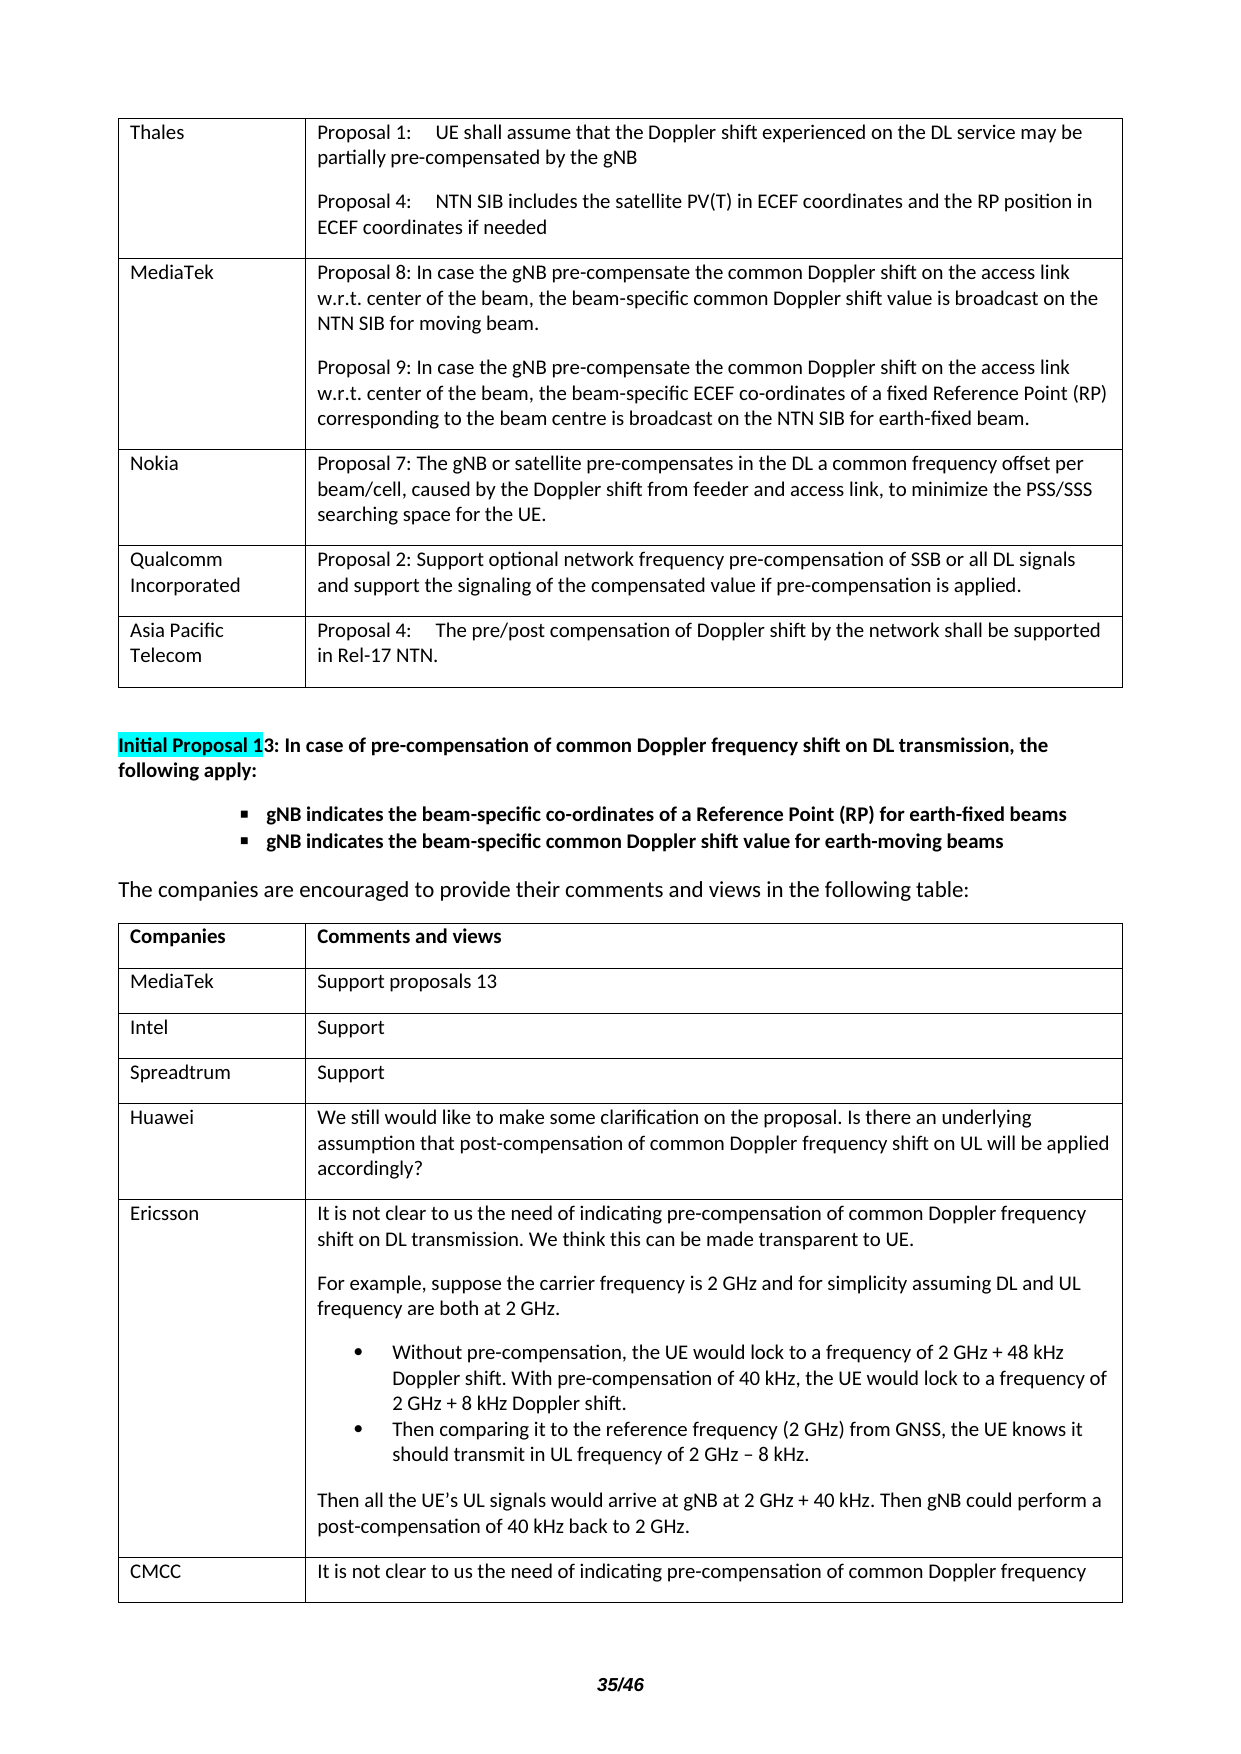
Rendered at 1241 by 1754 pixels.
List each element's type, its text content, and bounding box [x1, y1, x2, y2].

table_cell We still would like to make some clarification on the proposal. Is there an underlying assumption that post-compensation of common Doppler frequency shift on UL will be applied accordingly? [306, 1104, 1122, 1199]
table_cell Intel [119, 1014, 305, 1058]
table_cell Proposal 8: In case the gNB pre-compensate the common Doppler shift on the access link w.r.t. center of the beam, the beam-specific common Doppler shift value is broadcast on the NTN SIB for moving beam. Proposal 9: In case the gNB pre-compensate the common Doppler shift on the access link w.r.t. center of the beam, the beam-specific ECEF co-ordinates of a fixed Reference Point (RP) corresponding to the beam centre is broadcast on the NTN SIB for earth-fixed beam. [306, 259, 1122, 449]
table_cell Proposal 7: The gNB or satellite pre-compensates in the DL a common frequency offset per beam/cell, caused by the Doppler shift from feeder and access link, to minimize the PSS/SSS searching space for the UE. [306, 450, 1122, 545]
table_cell Ericsson [119, 1200, 305, 1557]
table_cell It is not clear to us the need of indicating pre-compensation of common Doppler frequency shift on DL transmission. We think this can be made transparent to UE. For example, suppose the carrier frequency is 2 GHz and for simplicity assuming DL and UL frequency are both at 2 GHz. Without pre-compensation, the UE would lock to a frequency of 2 GHz + 48 kHz Doppler shift. With pre-compensation of 40 kHz, the UE would lock to a frequency of 2 GHz + 8 kHz Doppler shift. Then comparing it to the reference frequency (2 GHz) from GNSS, the UE knows it should transmit in UL frequency of 2 GHz – 8 kHz. Then all the UE’s UL signals would arrive at gNB at 2 GHz + 40 kHz. Then gNB could perform a post-compensation of 40 kHz back to 2 GHz. [306, 1200, 1122, 1557]
table_cell Nokia [119, 450, 305, 545]
list gNB indicates the beam-specific co-ordinates of a Reference Point (RP) for earth-fixed beams [193, 801, 1122, 827]
table_cell Support [306, 1059, 1122, 1103]
list The companies are encouraged to provide their comments and views in the following table: [118, 876, 1122, 904]
table_cell MediaTek [119, 969, 305, 1013]
table_cell CMCC [119, 1558, 305, 1602]
table_cell Huawei [119, 1104, 305, 1199]
table_cell Proposal 2: Support optional network frequency pre-compensation of SSB or all DL signals and support the signaling of the compensated value if pre-compensation is applied. [306, 546, 1122, 616]
table_cell Asia Pacific Telecom [119, 617, 305, 687]
table_cell Spreadtrum [119, 1059, 305, 1103]
table_cell Support [306, 1014, 1122, 1058]
text Initial Proposal 13: In case of pre-compensation of common Doppler frequency shift on DL transmission, the following apply: [118, 732, 1122, 783]
table_cell Thales [119, 119, 305, 258]
table_cell Proposal 4: The pre/post compensation of Doppler shift by the network shall be supported in Rel-17 NTN. [306, 617, 1122, 687]
table_header Comments and views [306, 924, 1122, 968]
list gNB indicates the beam-specific common Doppler shift value for earth-moving beams [193, 828, 1122, 853]
table_cell Support proposals 13 [306, 969, 1122, 1013]
table_cell Proposal 1: UE shall assume that the Doppler shift experienced on the DL service may be partially pre-compensated by the gNB Proposal 4: NTN SIB includes the satellite PV(T) in ECEF coordinates and the RP position in ECEF coordinates if needed [306, 119, 1122, 258]
table_cell Qualcomm Incorporated [119, 546, 305, 616]
table_header Companies [119, 924, 305, 968]
table_cell MediaTek [119, 259, 305, 449]
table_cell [306, 1558, 1122, 1602]
